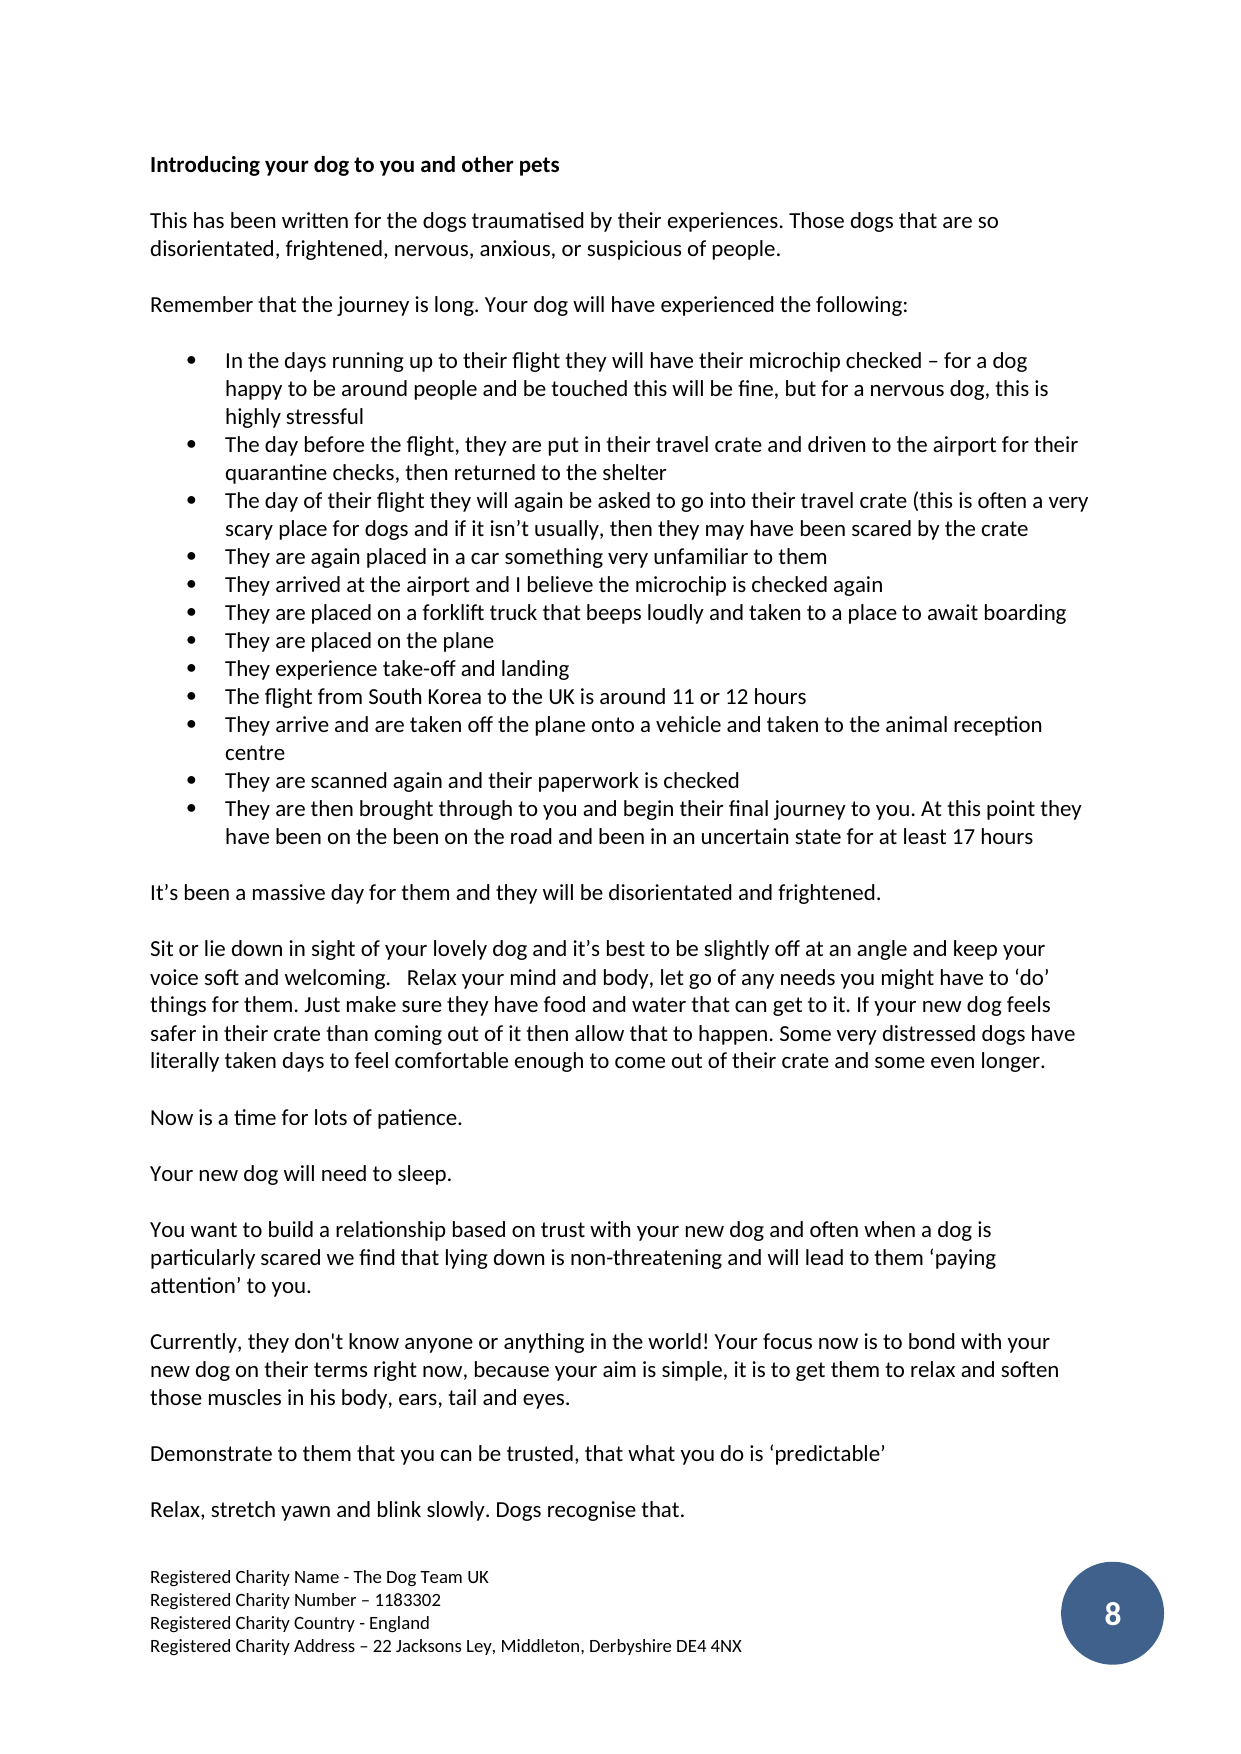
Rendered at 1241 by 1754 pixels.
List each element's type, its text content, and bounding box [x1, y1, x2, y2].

list They are then brought through to you and begin their final journey to you. At this point they have been on the been on the road and been in an uncertain state for at least 17 hours [187, 794, 1090, 851]
list The day before the flight, they are put in their travel crate and driven to the airport for their quarantine checks, then returned to the shelter [187, 430, 1090, 486]
list They arrive and are taken off the plane onto a vehicle and taken to the animal reception centre [187, 710, 1090, 766]
list They experience take-off and landing [187, 654, 1090, 682]
list They are again placed in a car something very unfamiliar to them [187, 542, 1090, 570]
text Your new dog will need to sleep. [150, 1159, 1090, 1187]
list The day of their flight they will again be asked to go into their travel crate (this is often a very scary place for dogs and if it isn’t usually, then they may have been scared by the crate [187, 486, 1090, 542]
text Now is a time for lots of patience. [150, 1103, 1090, 1131]
list The flight from South Korea to the UK is around 11 or 12 hours [187, 682, 1090, 710]
list They are placed on a forklift truck that beeps loudly and taken to a place to await boarding [187, 598, 1090, 626]
list They are scanned again and their paperwork is checked [187, 766, 1090, 794]
text Remember that the journey is long. Your dog will have experienced the following: [150, 290, 1090, 318]
text Sit or lie down in sight of your lovely dog and it’s best to be slightly off at an angle and keep your voice soft and welcoming. Relax your mind and body, let go of any needs you might have to ‘do’ things for them. Just make sure they have food and water that can get to it. If your new dog feels safer in their crate than coming out of it then allow that to happen. Some very distressed dogs have literally taken days to feel comfortable enough to come out of their crate and some even longer. [150, 934, 1090, 1075]
list They arrived at the airport and I believe the microchip is checked again [187, 570, 1090, 598]
text You want to build a relationship based on trust with your new dog and often when a dog is particularly scared we find that lying down is non-threatening and will lead to them ‘paying attention’ to you. [150, 1215, 1090, 1299]
text Relax, stretch yawn and blink slowly. Dogs recognise that. [150, 1495, 1090, 1523]
text Introducing your dog to you and other pets [150, 150, 1090, 178]
text This has been written for the dogs traumatised by their experiences. Those dogs that are so disorientated, frightened, nervous, anxious, or suspicious of people. [150, 206, 1090, 262]
list They are placed on the plane [187, 626, 1090, 654]
text It’s been a massive day for them and they will be disorientated and frightened. [150, 878, 1090, 907]
text Currently, they don't know anyone or anything in the world! Your focus now is to bond with your new dog on their terms right now, because your aim is simple, it is to get them to relax and soften those muscles in his body, ears, tail and eyes. [150, 1327, 1090, 1411]
text Demonstrate to them that you can be trusted, that what you do is ‘predictable’ [150, 1439, 1090, 1467]
list In the days running up to their flight they will have their microchip checked – for a dog happy to be around people and be touched this will be fine, but for a nervous dog, this is highly stressful [187, 346, 1090, 430]
